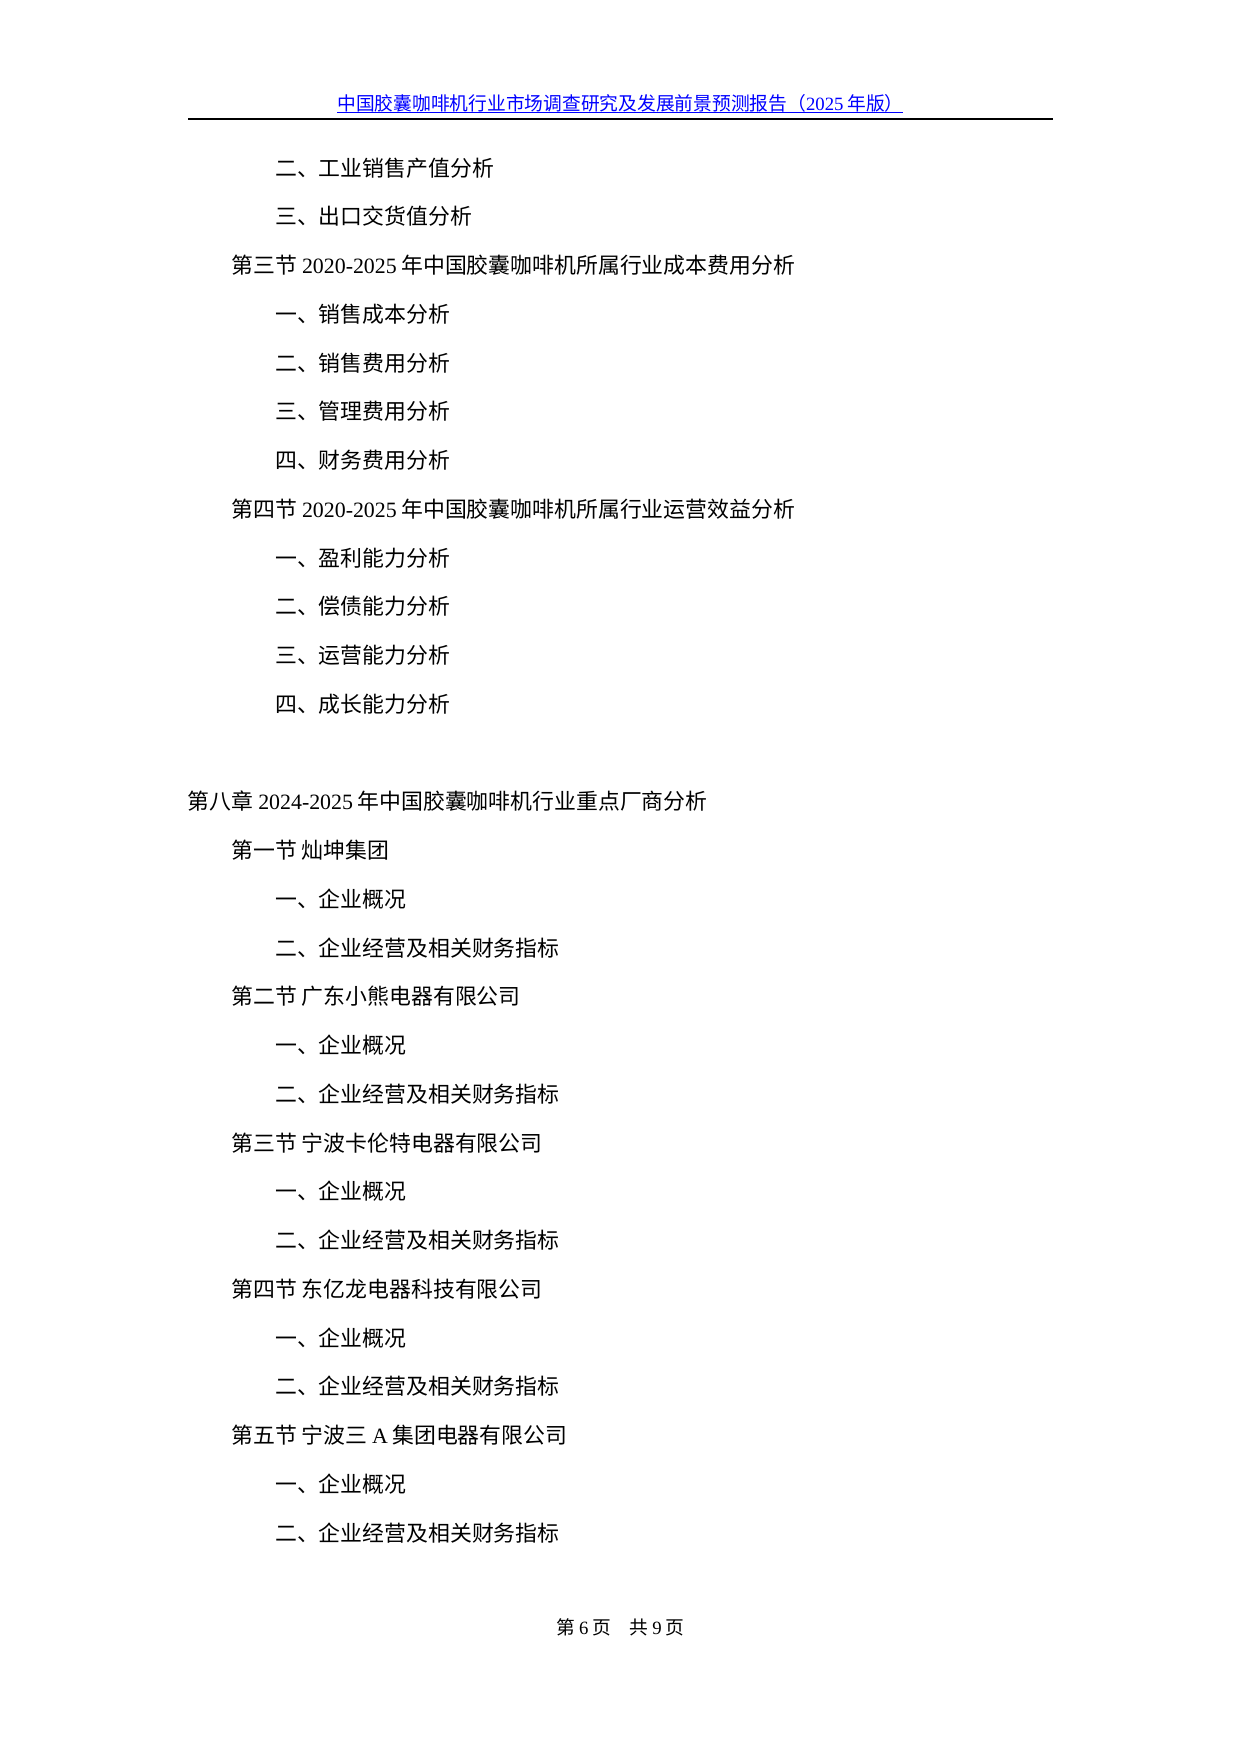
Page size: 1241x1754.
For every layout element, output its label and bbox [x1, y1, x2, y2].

text [187, 150, 1053, 1548]
